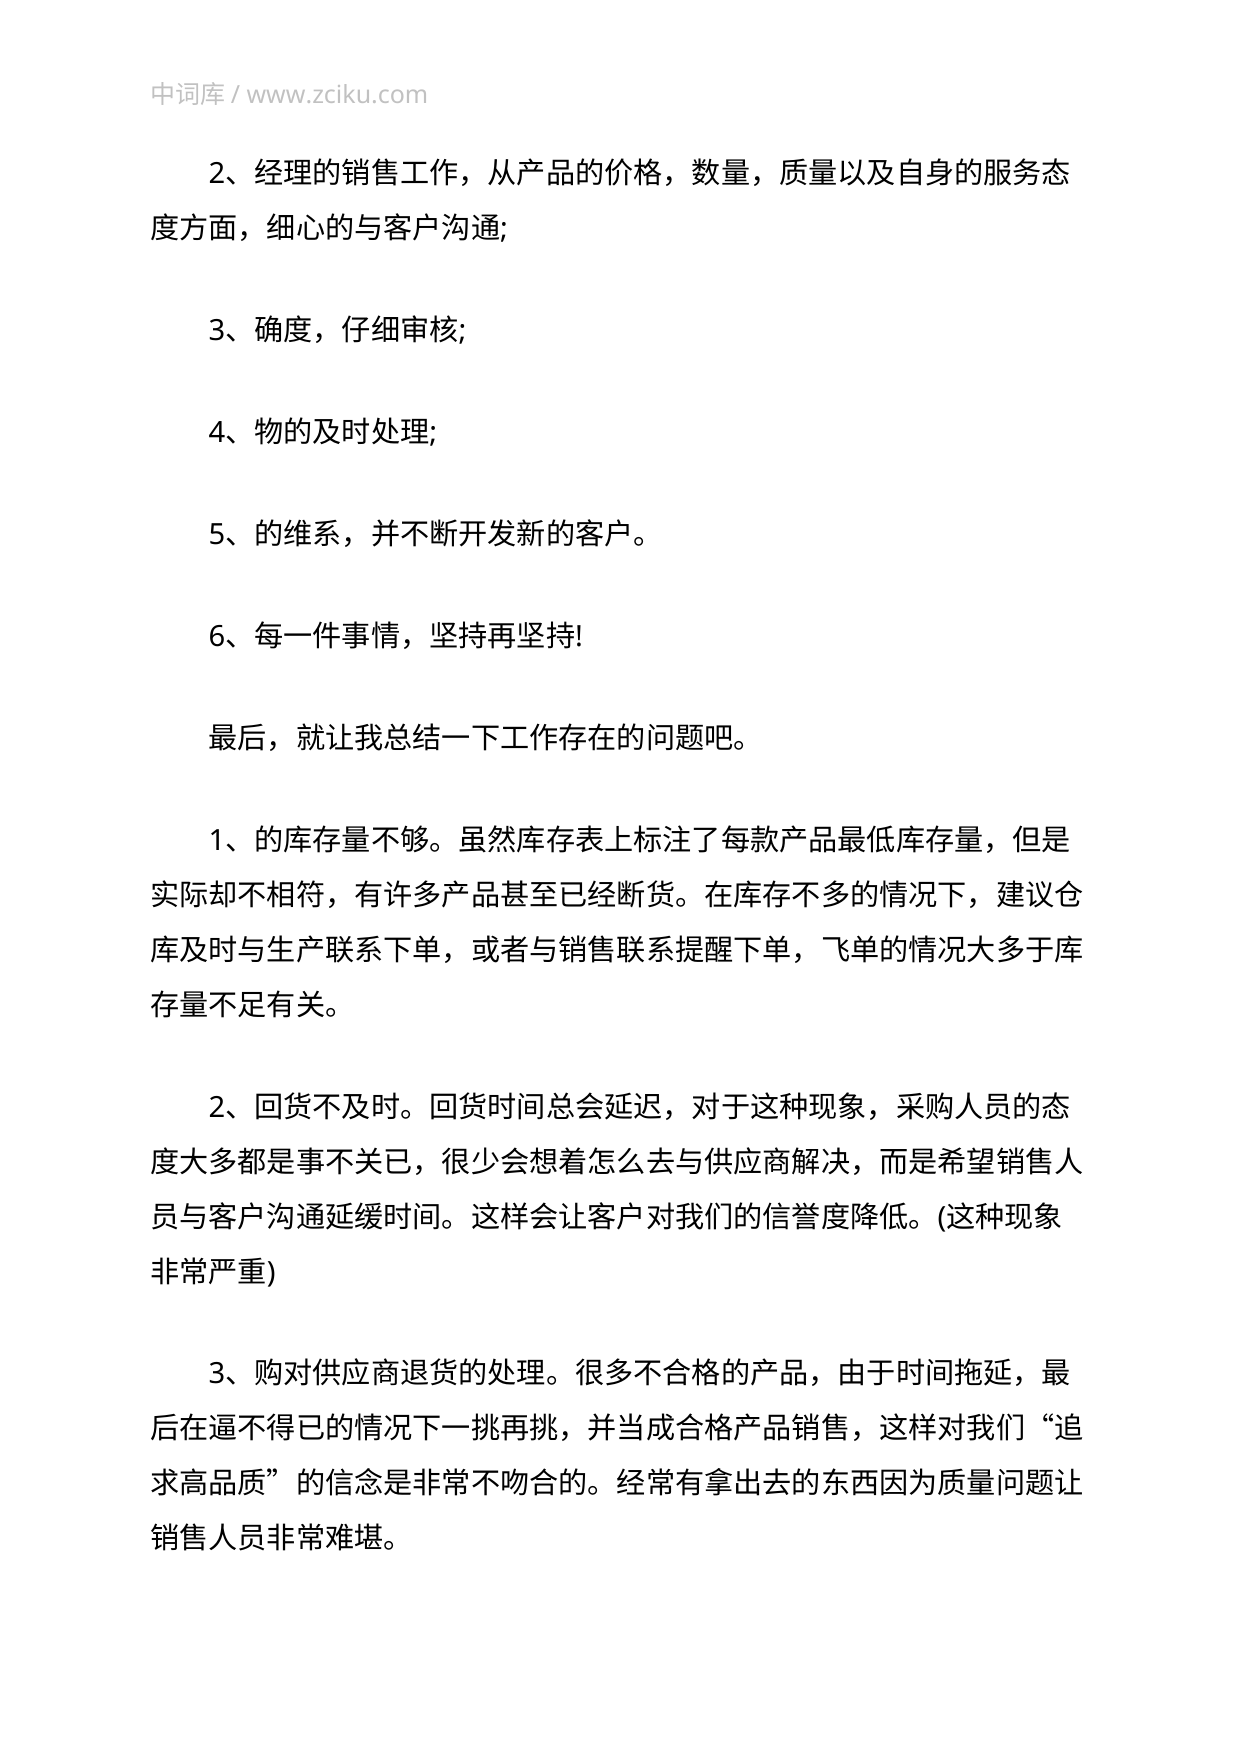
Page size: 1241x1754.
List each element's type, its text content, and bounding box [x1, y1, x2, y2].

text 2、回货不及时。回货时间总会延迟，对于这种现象，采购人员的态度大多都是事不关已，很少会想着怎么去与供应商解决，而是希望销售人员与客户沟通延缓时间。这样会让客户对我们的信誉度降低。(这种现象非常严重) [150, 1083, 1090, 1291]
text 5、的维系，并不断开发新的客户。 [150, 511, 1090, 553]
text 3、确度，仔细审核; [150, 307, 1090, 349]
text 6、每一件事情，坚持再坚持! [150, 613, 1090, 655]
text 4、物的及时处理; [150, 409, 1090, 451]
text 3、购对供应商退货的处理。很多不合格的产品，由于时间拖延，最后在逼不得已的情况下一挑再挑，并当成合格产品销售，这样对我们“追求高品质”的信念是非常不吻合的。经常有拿出去的东西因为质量问题让销售人员非常难堪。 [150, 1350, 1090, 1557]
text 2、经理的销售工作，从产品的价格，数量，质量以及自身的服务态度方面，细心的与客户沟通; [150, 150, 1090, 247]
text 1、的库存量不够。虽然库存表上标注了每款产品最低库存量，但是实际却不相符，有许多产品甚至已经断货。在库存不多的情况下，建议仓库及时与生产联系下单，或者与销售联系提醒下单，飞单的情况大多于库存量不足有关。 [150, 817, 1090, 1024]
text 最后，就让我总结一下工作存在的问题吧。 [150, 715, 1090, 757]
